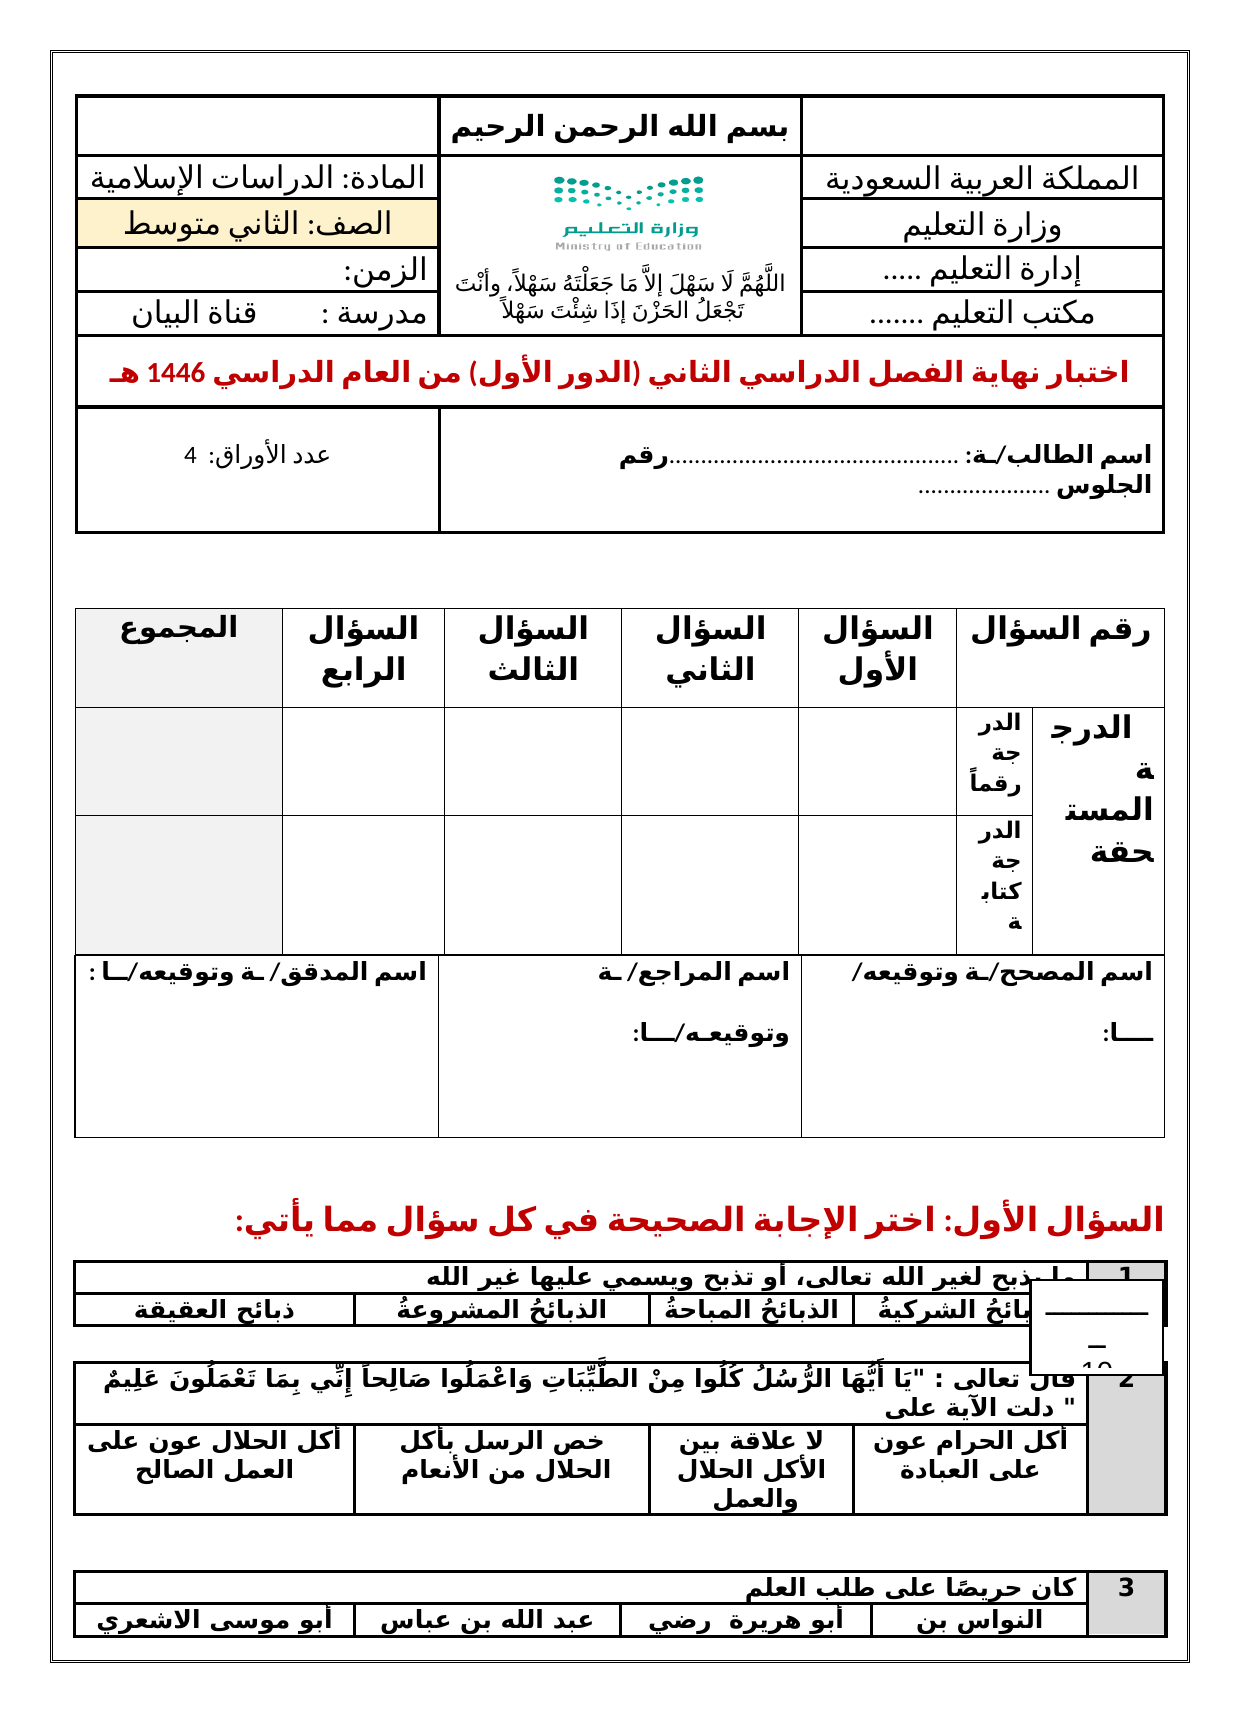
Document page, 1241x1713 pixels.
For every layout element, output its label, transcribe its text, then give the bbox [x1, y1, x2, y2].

table_cell الزمن: [78, 249, 437, 290]
table_cell [622, 816, 798, 954]
table_cell [799, 708, 956, 815]
table_cell أكل الحلال عون على العمل الصالح [76, 1426, 353, 1513]
table_cell المملكة العربية السعودية [803, 157, 1162, 197]
table_cell [445, 816, 621, 954]
table_header ما يذبح لغير الله تعالى، أو تذبح ويسمي عليها غير الله [76, 1263, 1086, 1292]
table_header اسم المدقق/ ـة وتوقيعه/ــا : [76, 956, 438, 1137]
table_cell وزارة التعليم [803, 200, 1162, 246]
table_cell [873, 1605, 1086, 1634]
table_header 1 [1089, 1263, 1164, 1279]
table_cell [76, 1605, 353, 1634]
table_cell الصف: الثاني متوسط [78, 200, 437, 246]
table_header اسم المصحح/ـة وتوقيعه/ ــــا: [802, 956, 1164, 1137]
table_cell إدارة التعليم ..... [803, 249, 1162, 290]
table_header كان حريصًا على طلب العلم [76, 1573, 1086, 1602]
table_header السؤال الأول [799, 609, 956, 707]
table_cell المادة: الدراسات الإسلامية [78, 157, 437, 197]
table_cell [356, 1605, 619, 1634]
table_cell اسم الطالب/ـة: ..............................................رقم الجلوس ..................... [441, 409, 1162, 531]
table_header السؤال الثالث [445, 609, 621, 707]
table_header المجموع [76, 609, 282, 707]
table_cell الدرجة رقماً [957, 708, 1032, 815]
table_cell اللَّهُمَّ لَا سَهْلَ إلاَّ مَا جَعَلْتَهُ سَهْلاً، وأنْتَ تَجْعَلُ الحَزْنَ إذَا شِئْتَ سَهْلاً [441, 157, 800, 333]
table_cell [76, 816, 282, 954]
table_header السؤال الرابع [283, 609, 444, 707]
table_cell [799, 816, 956, 954]
table_cell لا علاقة بين الأكل الحلال والعمل [651, 1426, 852, 1513]
table_header [78, 98, 437, 153]
table_cell 2 [1089, 1376, 1164, 1513]
table_header رقم السؤال [957, 609, 1164, 707]
table_cell الذبائحُ المشروعةُ [356, 1295, 648, 1324]
table_header اسم المراجع/ ـة وتوقيعـه/ـــا: [439, 956, 801, 1137]
table_cell [76, 708, 282, 815]
picture [537, 162, 720, 263]
table_cell الذبائحُ الشركيةُ [855, 1295, 1029, 1324]
table_header بسم الله الرحمن الرحيم [441, 98, 800, 153]
table_cell [622, 708, 798, 815]
table_cell مدرسة : قناة البيان [78, 293, 437, 333]
table_cell اختبار نهاية الفصل الدراسي الثاني (الدور الأول) من العام الدراسي 1446 هـ [78, 337, 1162, 405]
table_cell أكل الحرام عون على العبادة [855, 1426, 1086, 1513]
table_cell الذبائحُ المباحةُ [651, 1295, 852, 1324]
table_cell [283, 816, 444, 954]
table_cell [622, 1605, 870, 1634]
table_header 3 [1089, 1573, 1164, 1634]
table_cell الدرجة كتابة [957, 816, 1032, 954]
table_cell قال تعالى : "يَا أَيُّهَا الرُّسُلُ كُلُوا مِنْ الطَّيِّبَاتِ وَاعْمَلُوا صَالِحاً إِنِّي بِمَا تَعْمَلُونَ عَلِيمٌ " دلت الآية على [76, 1364, 1086, 1423]
table_cell [283, 708, 444, 815]
table_cell [445, 708, 621, 815]
table_header [803, 98, 1162, 153]
table_header السؤال الثاني [622, 609, 798, 707]
table_cell مكتب التعليم ....... [803, 293, 1162, 333]
table_cell ذبائح العقيقة [76, 1295, 353, 1324]
table_cell الدرجة المستحقة [1033, 708, 1164, 954]
text السؤال الأول: اختر الإجابة الصحيحة في كل سؤال مما يأتي: [75, 1199, 1165, 1239]
table_cell عدد الأوراق: 4 [78, 409, 438, 531]
table_cell خص الرسل بأكل الحلال من الأنعام [356, 1426, 648, 1513]
table_cell [74, 1327, 1029, 1361]
